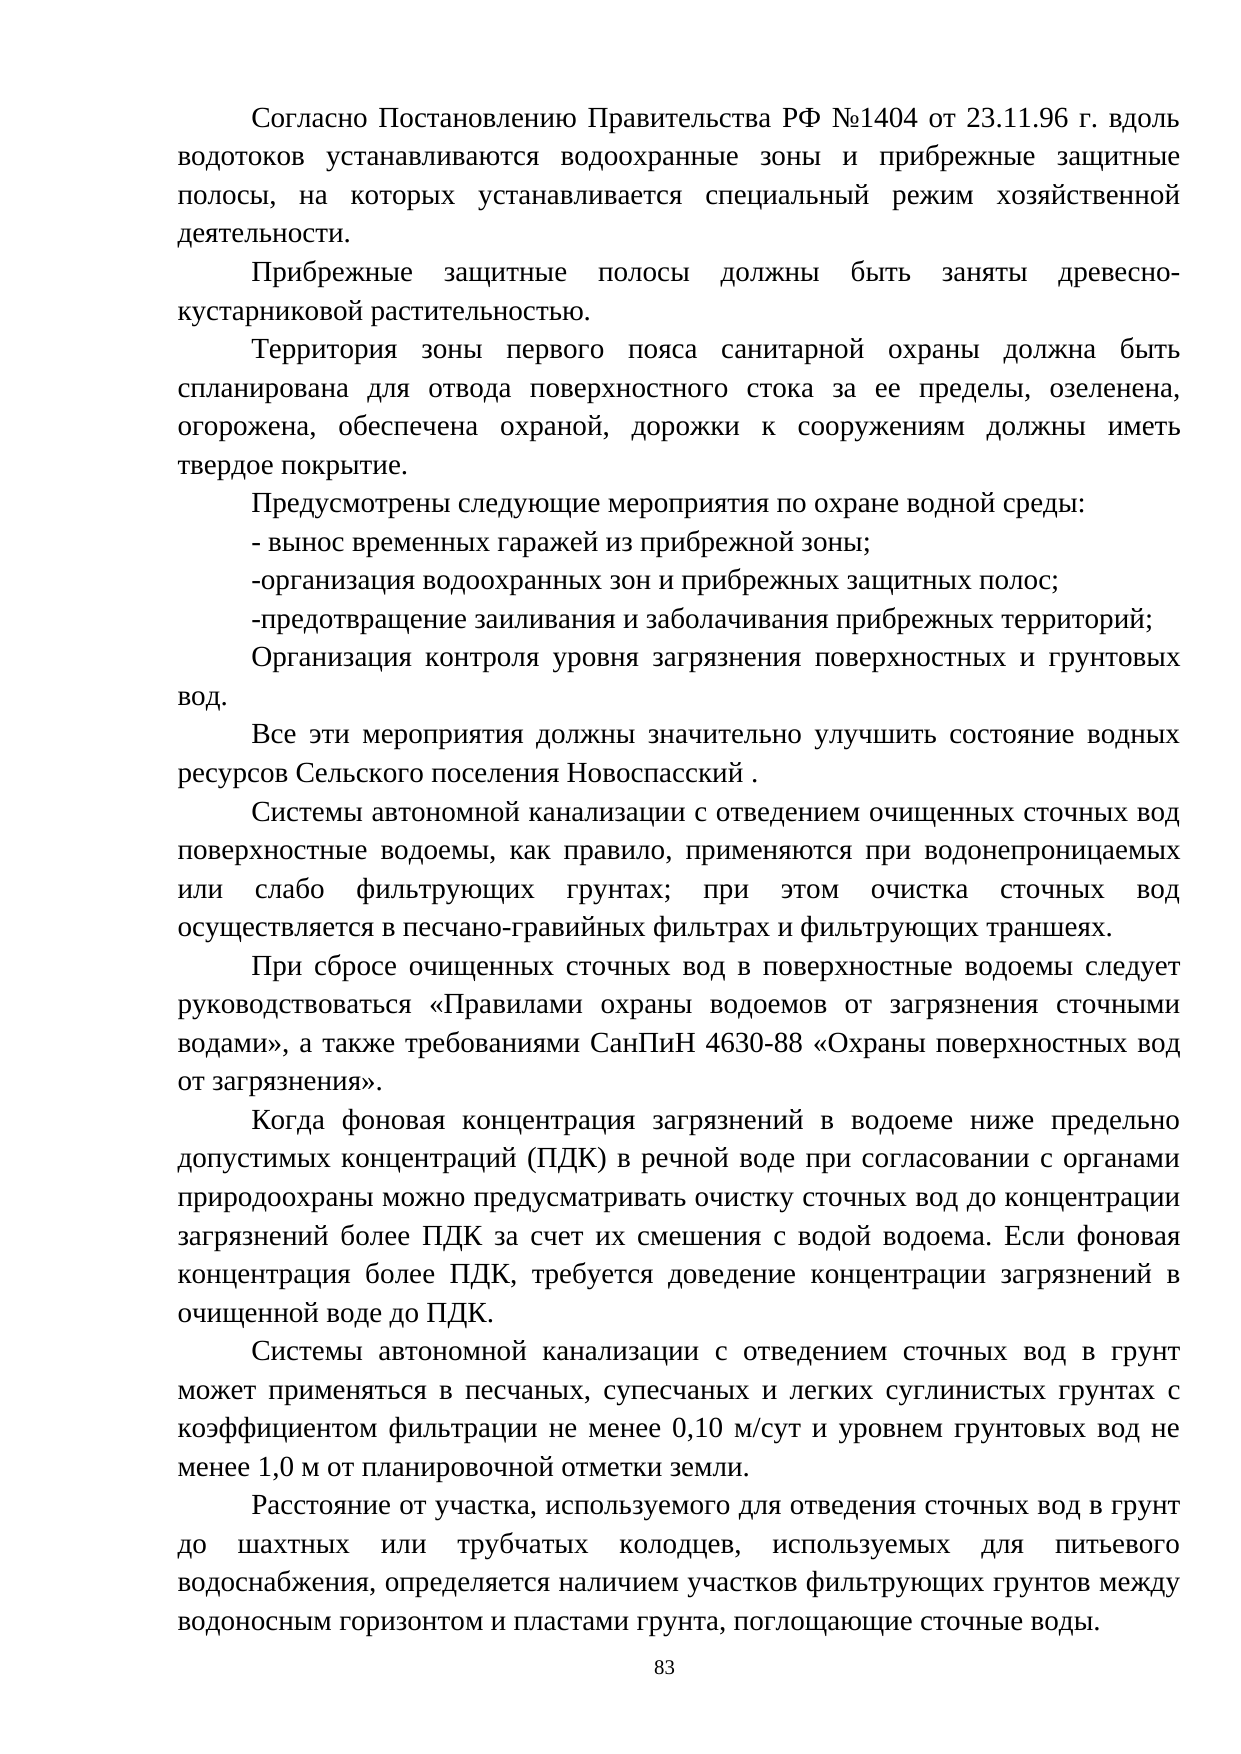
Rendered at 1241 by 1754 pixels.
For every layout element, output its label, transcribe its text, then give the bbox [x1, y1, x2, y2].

text -организация водоохранных зон и прибрежных защитных полос; [177, 562, 1181, 596]
text -предотвращение заиливания и заболачивания прибрежных территорий; [177, 601, 1181, 634]
text Территория зоны первого пояса санитарной охраны должна быть спланирована для отвода поверхностного стока за ее пределы, озеленена, огорожена, обеспечена охраной, дорожки к сооружениям должны иметь твердое покрытие. [177, 331, 1181, 480]
text Прибрежные защитные полосы должны быть заняты древесно-кустарниковой растительностью. [177, 254, 1181, 326]
text Системы автономной канализации с отведением сточных вод в грунт может применяться в песчаных, супесчаных и легких суглинистых грунтах с коэффициентом фильтрации не менее 0,10 м/сут и уровнем грунтовых вод не менее 1,0 м от планировочной отметки земли. [177, 1333, 1181, 1482]
text - вынос временных гаражей из прибрежной зоны; [177, 524, 1181, 557]
text При сбросе очищенных сточных вод в поверхностные водоемы следует руководствоваться «Правилами охраны водоемов от загрязнения сточными водами», а также требованиями СанПиН 4630-88 «Охраны поверхностных вод от загрязнения». [177, 948, 1181, 1097]
text Системы автономной канализации с отведением очищенных сточных вод поверхностные водоемы, как правило, применяются при водонепроницаемых или слабо фильтрующих грунтах; при этом очистка сточных вод осуществляется в песчано-гравийных фильтрах и фильтрующих траншеях. [177, 794, 1181, 943]
text Когда фоновая концентрация загрязнений в водоеме ниже предельно допустимых концентраций (ПДК) в речной воде при согласовании с органами природоохраны можно предусматривать очистку сточных вод до концентрации загрязнений более ПДК за счет их смешения с водой водоема. Если фоновая концентрация более ПДК, требуется доведение концентрации загрязнений в очищенной воде до ПДК. [177, 1102, 1181, 1328]
text Согласно Постановлению Правительства РФ №1404 от 23.11.96 г. вдоль водотоков устанавливаются водоохранные зоны и прибрежные защитные полосы, на которых устанавливается специальный режим хозяйственной деятельности. [177, 100, 1181, 249]
text Организация контроля уровня загрязнения поверхностных и грунтовых вод. [177, 639, 1181, 712]
text Все эти мероприятия должны значительно улучшить состояние водных ресурсов Сельского поселения Новоспасский . [177, 717, 1181, 789]
text Предусмотрены следующие мероприятия по охране водной среды: [177, 485, 1181, 519]
text Расстояние от участка, используемого для отведения сточных вод в грунт до шахтных или трубчатых колодцев, используемых для питьевого водоснабжения, определяется наличием участков фильтрующих грунтов между водоносным горизонтом и пластами грунта, поглощающие сточные воды. [177, 1487, 1181, 1637]
